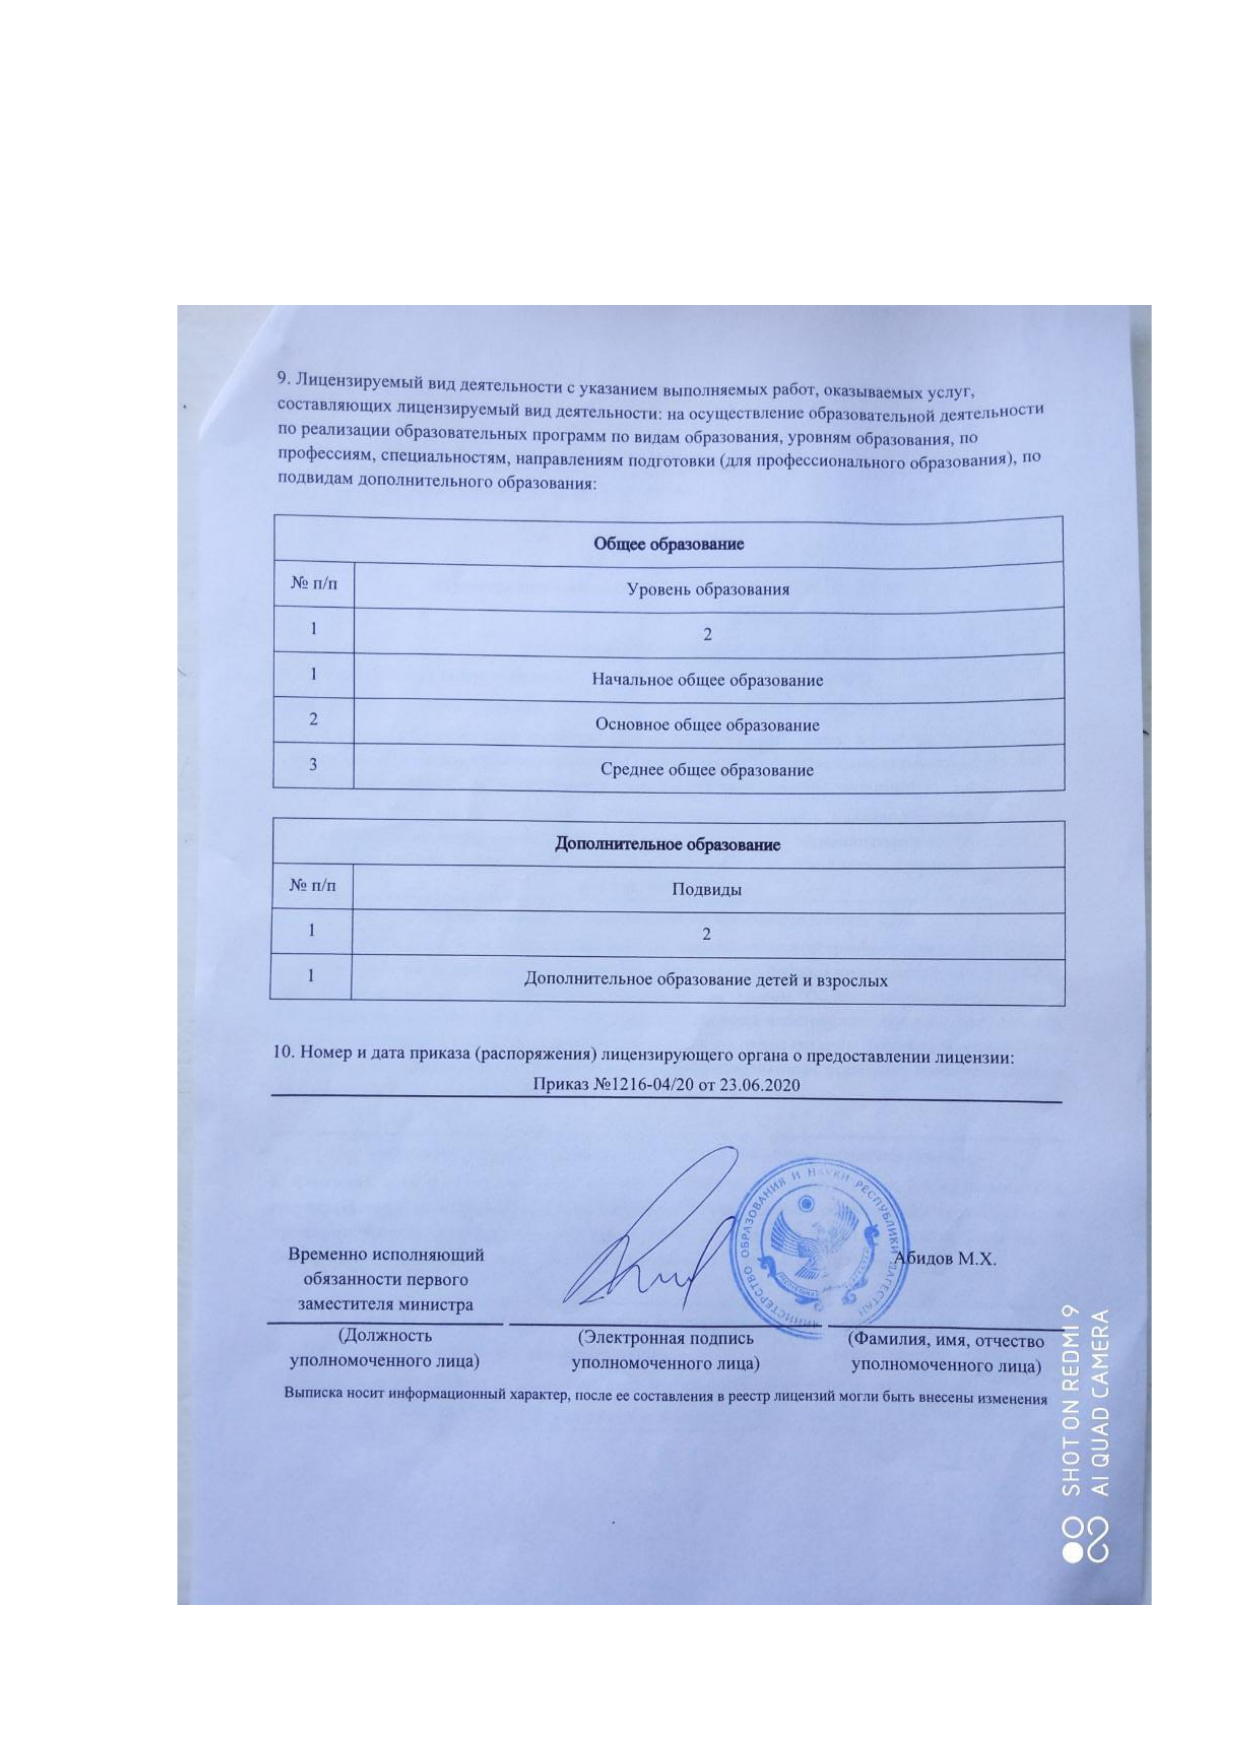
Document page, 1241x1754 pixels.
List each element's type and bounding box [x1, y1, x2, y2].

picture [177, 305, 1152, 1605]
